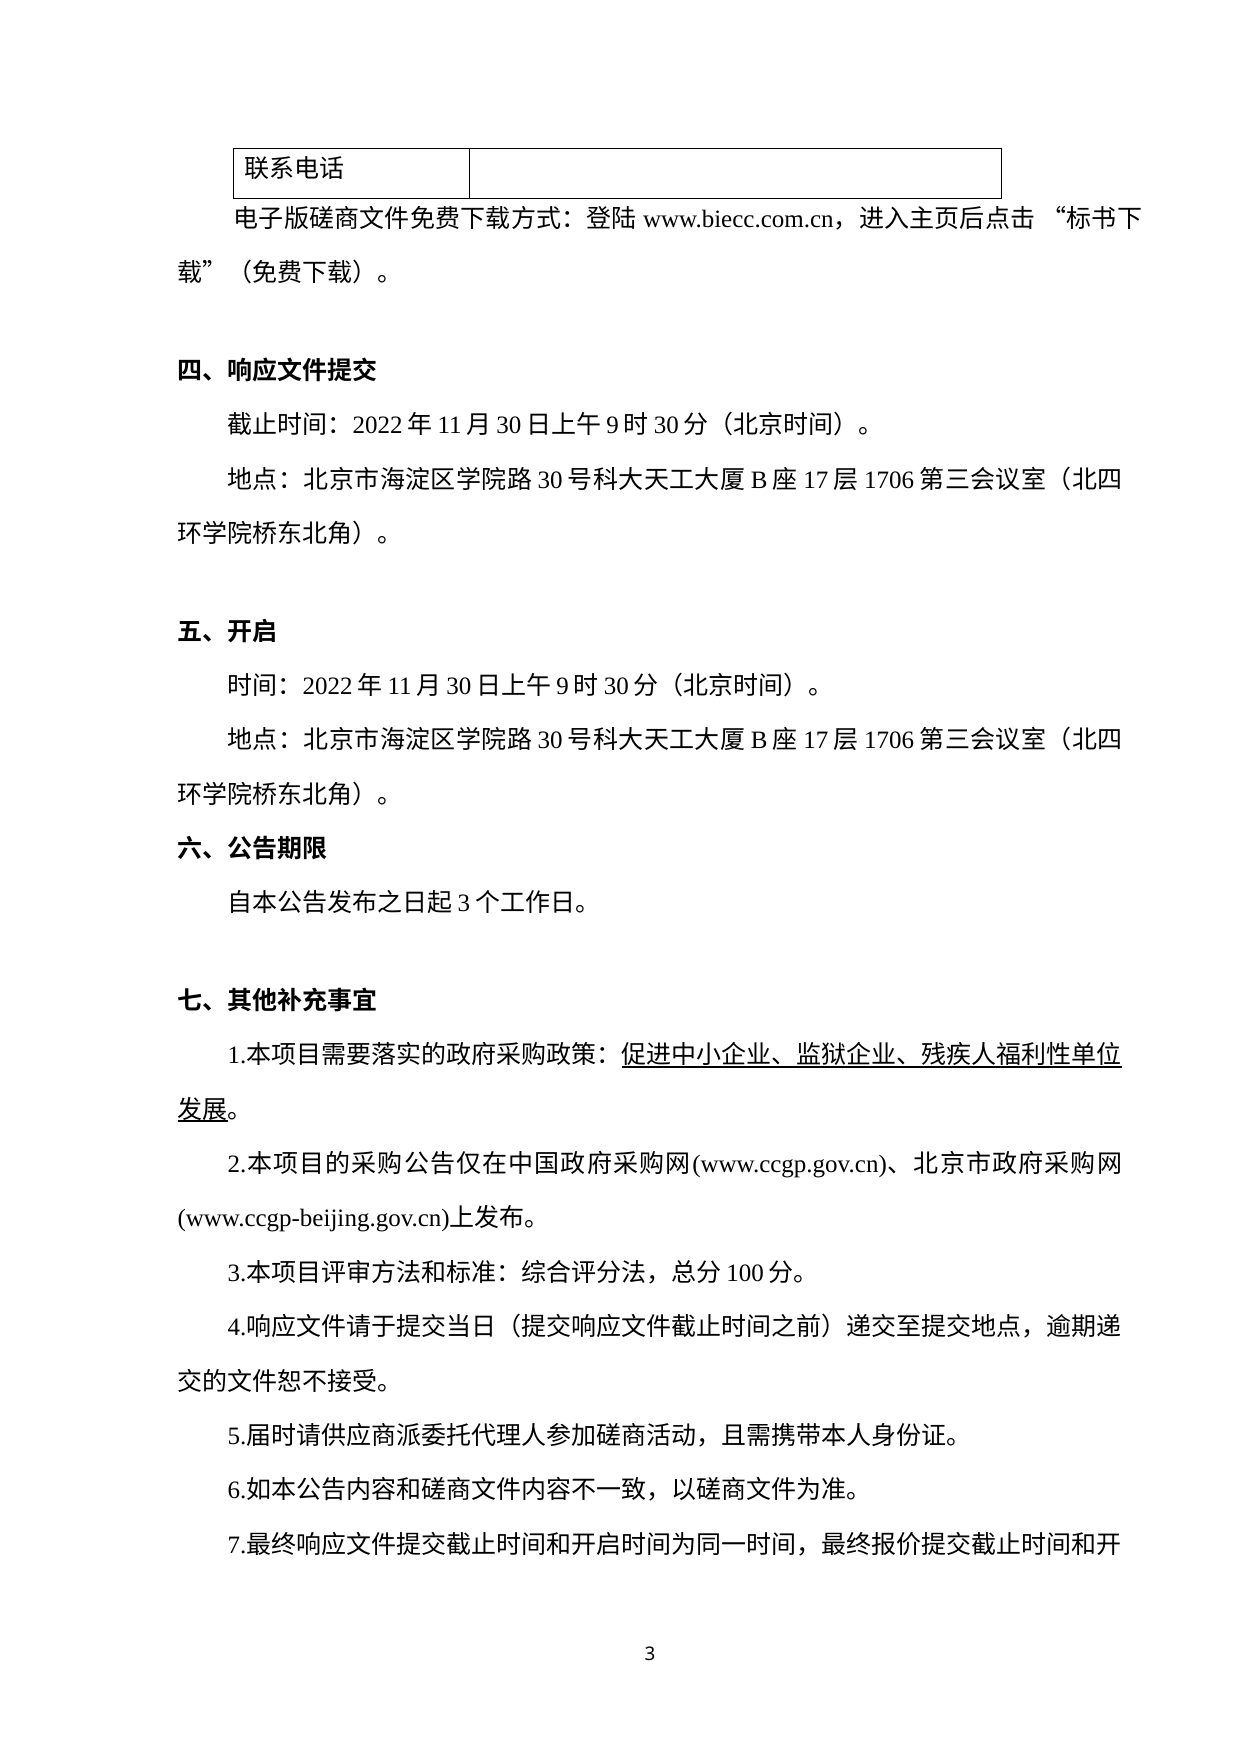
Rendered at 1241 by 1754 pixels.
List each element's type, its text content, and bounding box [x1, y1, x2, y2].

subtitle 五、开启 [177, 611, 1122, 647]
table_cell [470, 149, 1001, 197]
subtitle 六、公告期限 [177, 828, 1122, 865]
text 自本公告发布之日起3个工作日。 [177, 883, 1122, 919]
text 4.响应文件请于提交当日（提交响应文件截止时间之前）递交至提交地点，逾期递交的文件恕不接受。 [177, 1307, 1122, 1397]
text 1.本项目需要落实的政府采购政策：促进中小企业、监狱企业、残疾人福利性单位发展。 [177, 1035, 1122, 1125]
text 地点：北京市海淀区学院路30号科大天工大厦B座17层1706第三会议室（北四环学院桥东北角）。 [177, 459, 1122, 550]
text 2.本项目的采购公告仅在中国政府采购网(www.ccgp.gov.cn)、北京市政府采购网(www.ccgp-beijing.gov.cn)上发布。 [177, 1143, 1122, 1234]
text 5.届时请供应商派委托代理人参加磋商活动，且需携带本人身份证。 [177, 1415, 1122, 1452]
text 时间：2022年11月30日上午9时30分（北京时间）。 [177, 665, 1122, 702]
text 地点：北京市海淀区学院路30号科大天工大厦B座17层1706第三会议室（北四环学院桥东北角）。 [177, 720, 1122, 810]
text 截止时间：2022年11月30日上午9时30分（北京时间）。 [177, 405, 1122, 441]
table_cell 联系电话 [234, 149, 469, 197]
text 6.如本公告内容和磋商文件内容不一致，以磋商文件为准。 [177, 1470, 1122, 1506]
text 电子版磋商文件免费下载方式：登陆www.biecc.com.cn，进入主页后点击 “标书下载”（免费下载）。 [177, 198, 1143, 289]
text 3.本项目评审方法和标准：综合评分法，总分100分。 [177, 1252, 1122, 1288]
subtitle 四、响应文件提交 [177, 350, 1122, 387]
subtitle 七、其他补充事宜 [177, 980, 1122, 1017]
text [177, 1524, 1122, 1560]
